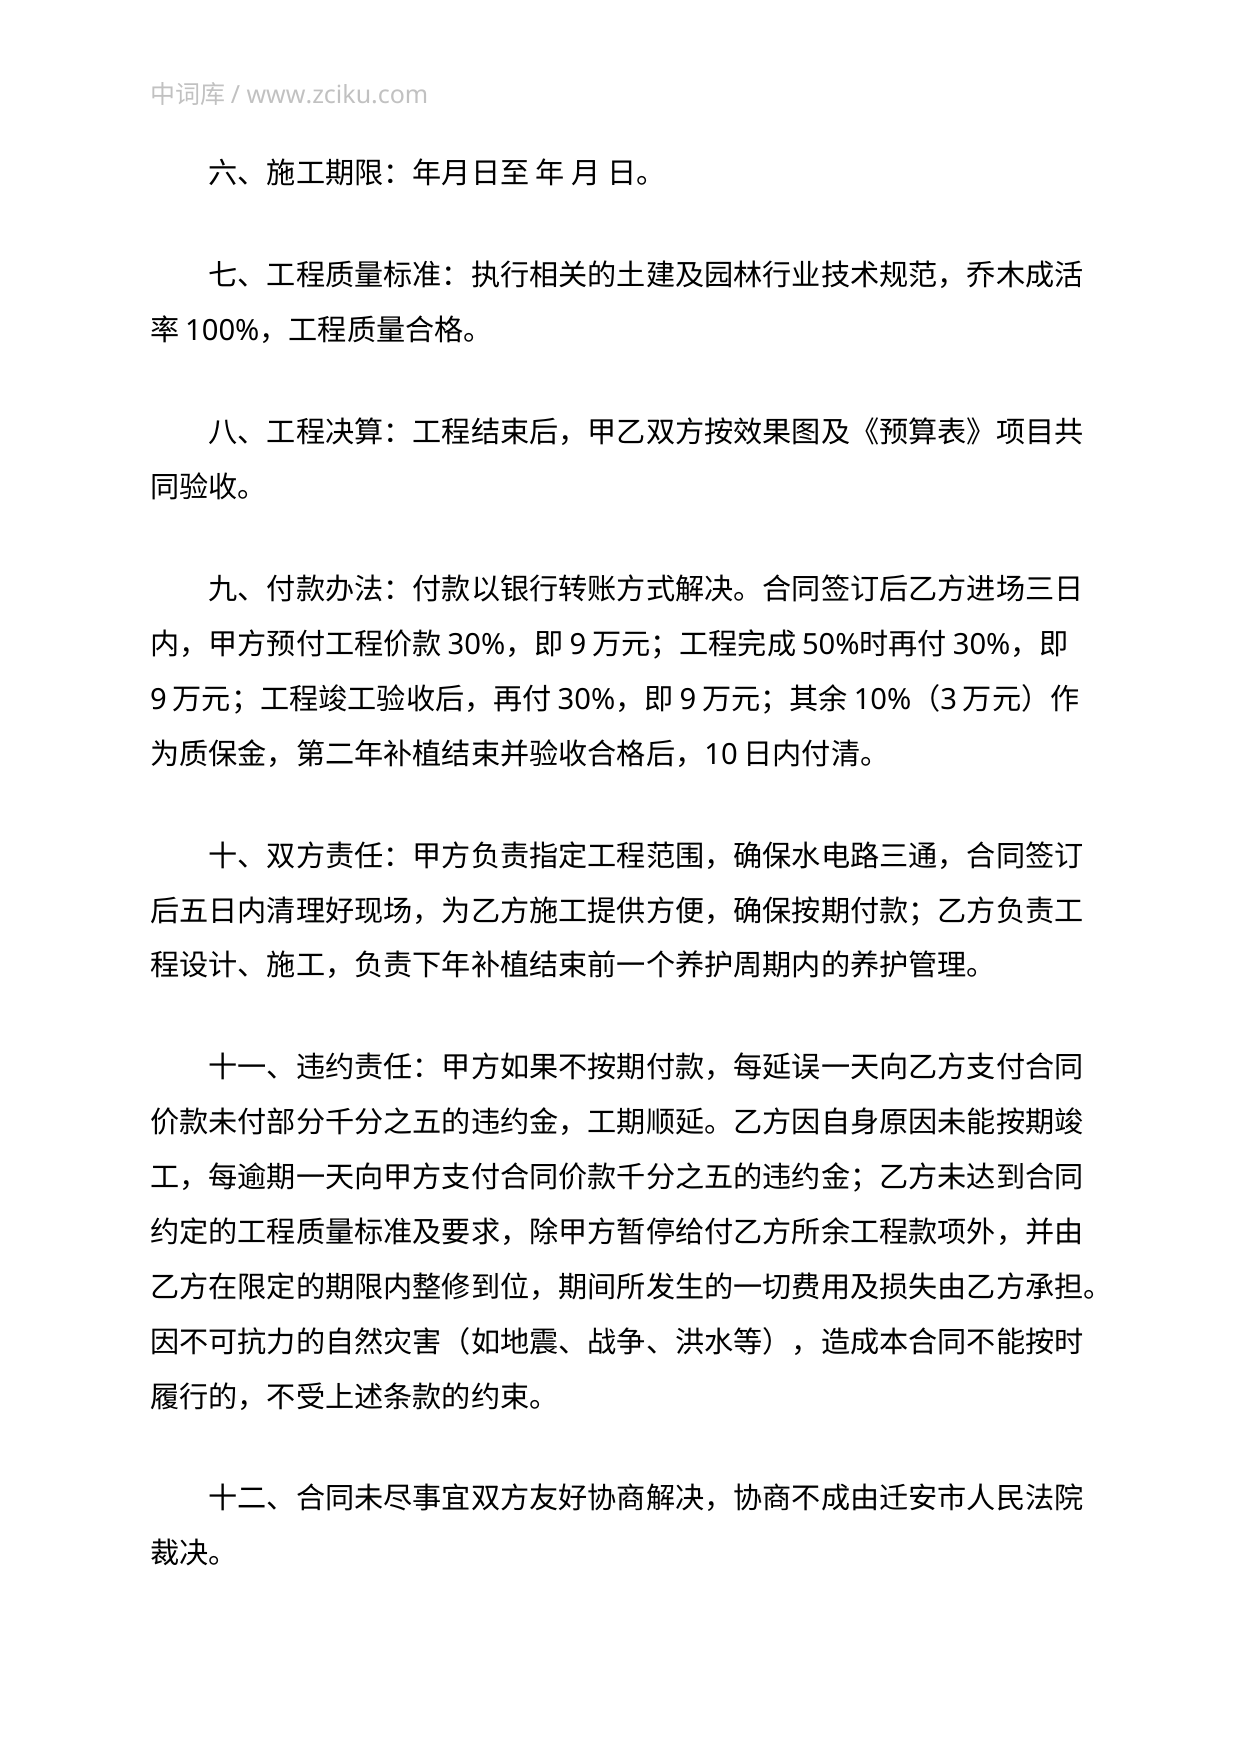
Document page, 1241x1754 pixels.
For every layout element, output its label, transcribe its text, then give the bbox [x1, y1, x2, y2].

text 十二、合同未尽事宜双方友好协商解决，协商不成由迁安市人民法院裁决。 [150, 1475, 1090, 1572]
text 十、双方责任：甲方负责指定工程范围，确保水电路三通，合同签订后五日内清理好现场，为乙方施工提供方便，确保按期付款；乙方负责工程设计、施工，负责下年补植结束前一个养护周期内的养护管理。 [150, 832, 1090, 984]
text 十一、违约责任：甲方如果不按期付款，每延误一天向乙方支付合同价款未付部分千分之五的违约金，工期顺延。乙方因自身原因未能按期竣工，每逾期一天向甲方支付合同价款千分之五的违约金；乙方未达到合同约定的工程质量标准及要求，除甲方暂停给付乙方所余工程款项外，并由乙方在限定的期限内整修到位，期间所发生的一切费用及损失由乙方承担。因不可抗力的自然灾害（如地震、战争、洪水等），造成本合同不能按时履行的，不受上述条款的约束。 [150, 1044, 1090, 1415]
text 九、付款办法：付款以银行转账方式解决。合同签订后乙方进场三日内，甲方预付工程价款30%，即9万元；工程完成50%时再付30%，即9万元；工程竣工验收后，再付30%，即9万元；其余10%（3万元）作为质保金，第二年补植结束并验收合格后，10日内付清。 [150, 565, 1090, 773]
text 七、工程质量标准：执行相关的土建及园林行业技术规范，乔木成活率100%，工程质量合格。 [150, 252, 1090, 349]
text 六、施工期限：年月日至 年 月 日。 [150, 150, 1090, 192]
text 八、工程决算：工程结束后，甲乙双方按效果图及《预算表》项目共同验收。 [150, 409, 1090, 506]
